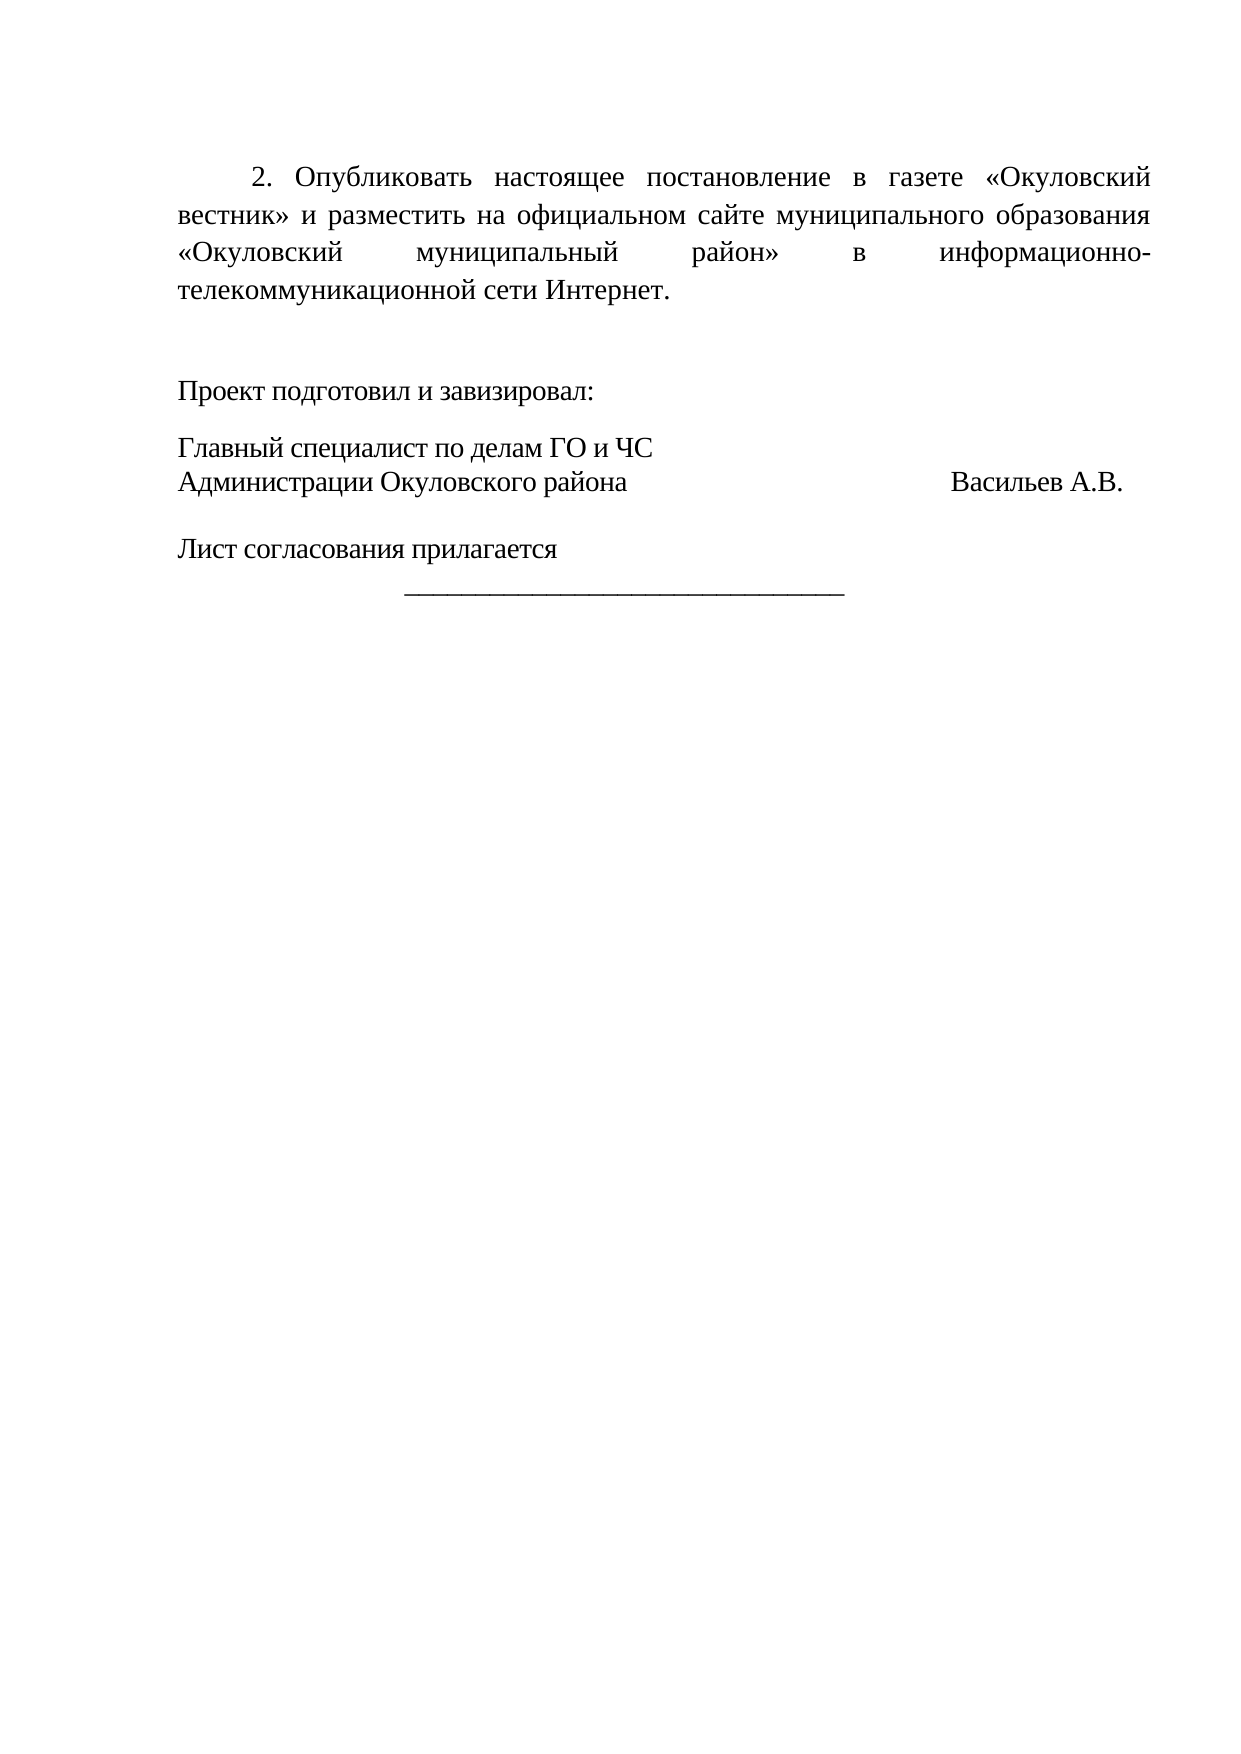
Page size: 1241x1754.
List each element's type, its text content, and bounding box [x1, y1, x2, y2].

text Главный специалист по делам ГО и ЧС [177, 431, 1152, 464]
text Администрации Окуловского района Васильев А.В. [177, 464, 1152, 498]
text _______________________________ [177, 565, 1152, 598]
text Лист согласования прилагается [177, 531, 1152, 565]
text Проект подготовил и завизировал: [177, 381, 1152, 406]
text 2. Опубликовать настоящее постановление в газете «Окуловский вестник» и разместить на официальном сайте муниципального образования «Окуловский муниципальный район» в информационно-телекоммуникационной сети Интернет. [177, 156, 1152, 306]
